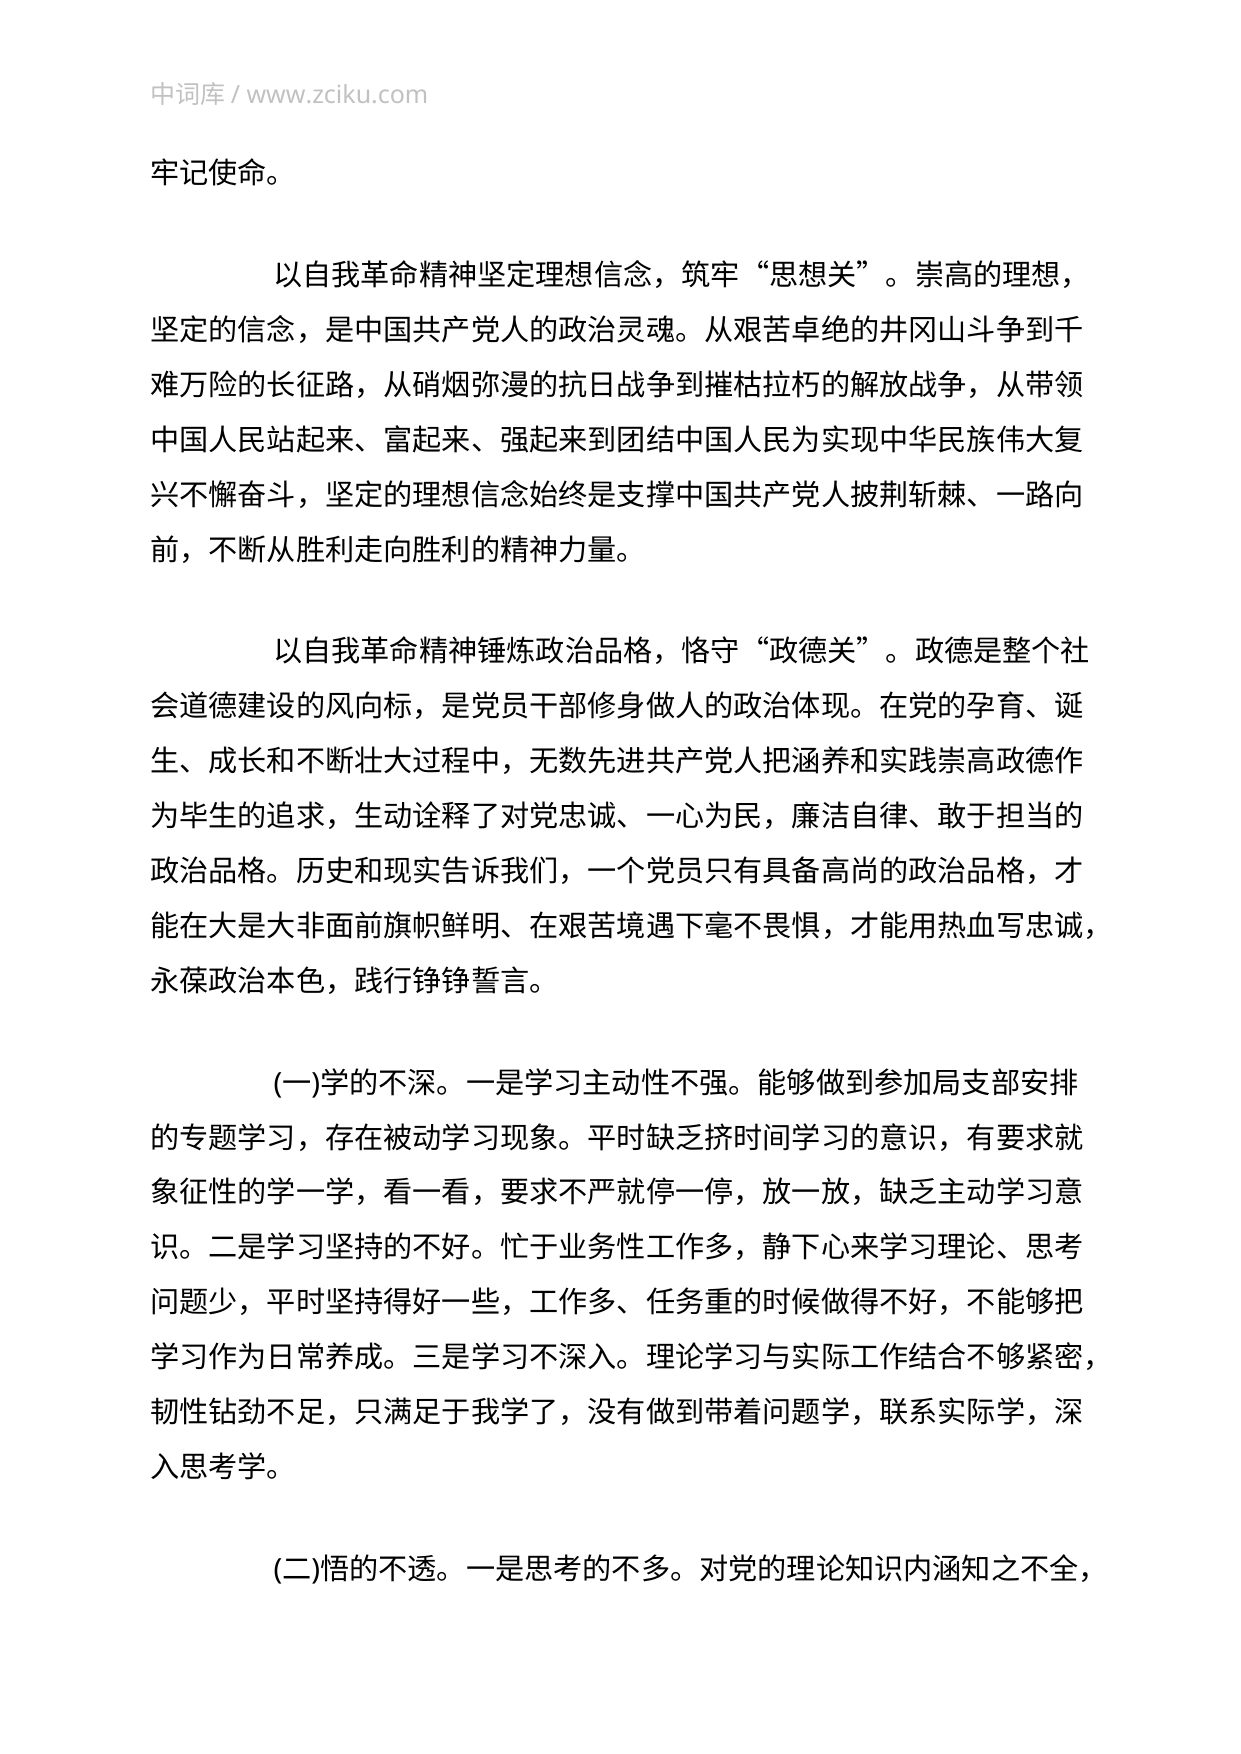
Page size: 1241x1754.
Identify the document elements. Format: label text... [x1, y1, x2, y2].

text 以自我革命精神锤炼政治品格，恪守“政德关”。政德是整个社会道德建设的风向标，是党员干部修身做人的政治体现。在党的孕育、诞生、成长和不断壮大过程中，无数先进共产党人把涵养和实践崇高政德作为毕生的追求，生动诠释了对党忠诚、一心为民，廉洁自律、敢于担当的政治品格。历史和现实告诉我们，一个党员只有具备高尚的政治品格，才能在大是大非面前旗帜鲜明、在艰苦境遇下毫不畏惧，才能用热血写忠诚，永葆政治本色，践行铮铮誓言。 [150, 628, 1090, 1000]
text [150, 1545, 1090, 1588]
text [150, 150, 1090, 192]
text 以自我革命精神坚定理想信念，筑牢“思想关”。崇高的理想，坚定的信念，是中国共产党人的政治灵魂。从艰苦卓绝的井冈山斗争到千难万险的长征路，从硝烟弥漫的抗日战争到摧枯拉朽的解放战争，从带领中国人民站起来、富起来、强起来到团结中国人民为实现中华民族伟大复兴不懈奋斗，坚定的理想信念始终是支撑中国共产党人披荆斩棘、一路向前，不断从胜利走向胜利的精神力量。 [150, 252, 1090, 568]
text (一)学的不深。一是学习主动性不强。能够做到参加局支部安排的专题学习，存在被动学习现象。平时缺乏挤时间学习的意识，有要求就象征性的学一学，看一看，要求不严就停一停，放一放，缺乏主动学习意识。二是学习坚持的不好。忙于业务性工作多，静下心来学习理论、思考问题少，平时坚持得好一些，工作多、任务重的时候做得不好，不能够把学习作为日常养成。三是学习不深入。理论学习与实际工作结合不够紧密，韧性钻劲不足，只满足于我学了，没有做到带着问题学，联系实际学，深入思考学。 [150, 1059, 1090, 1486]
